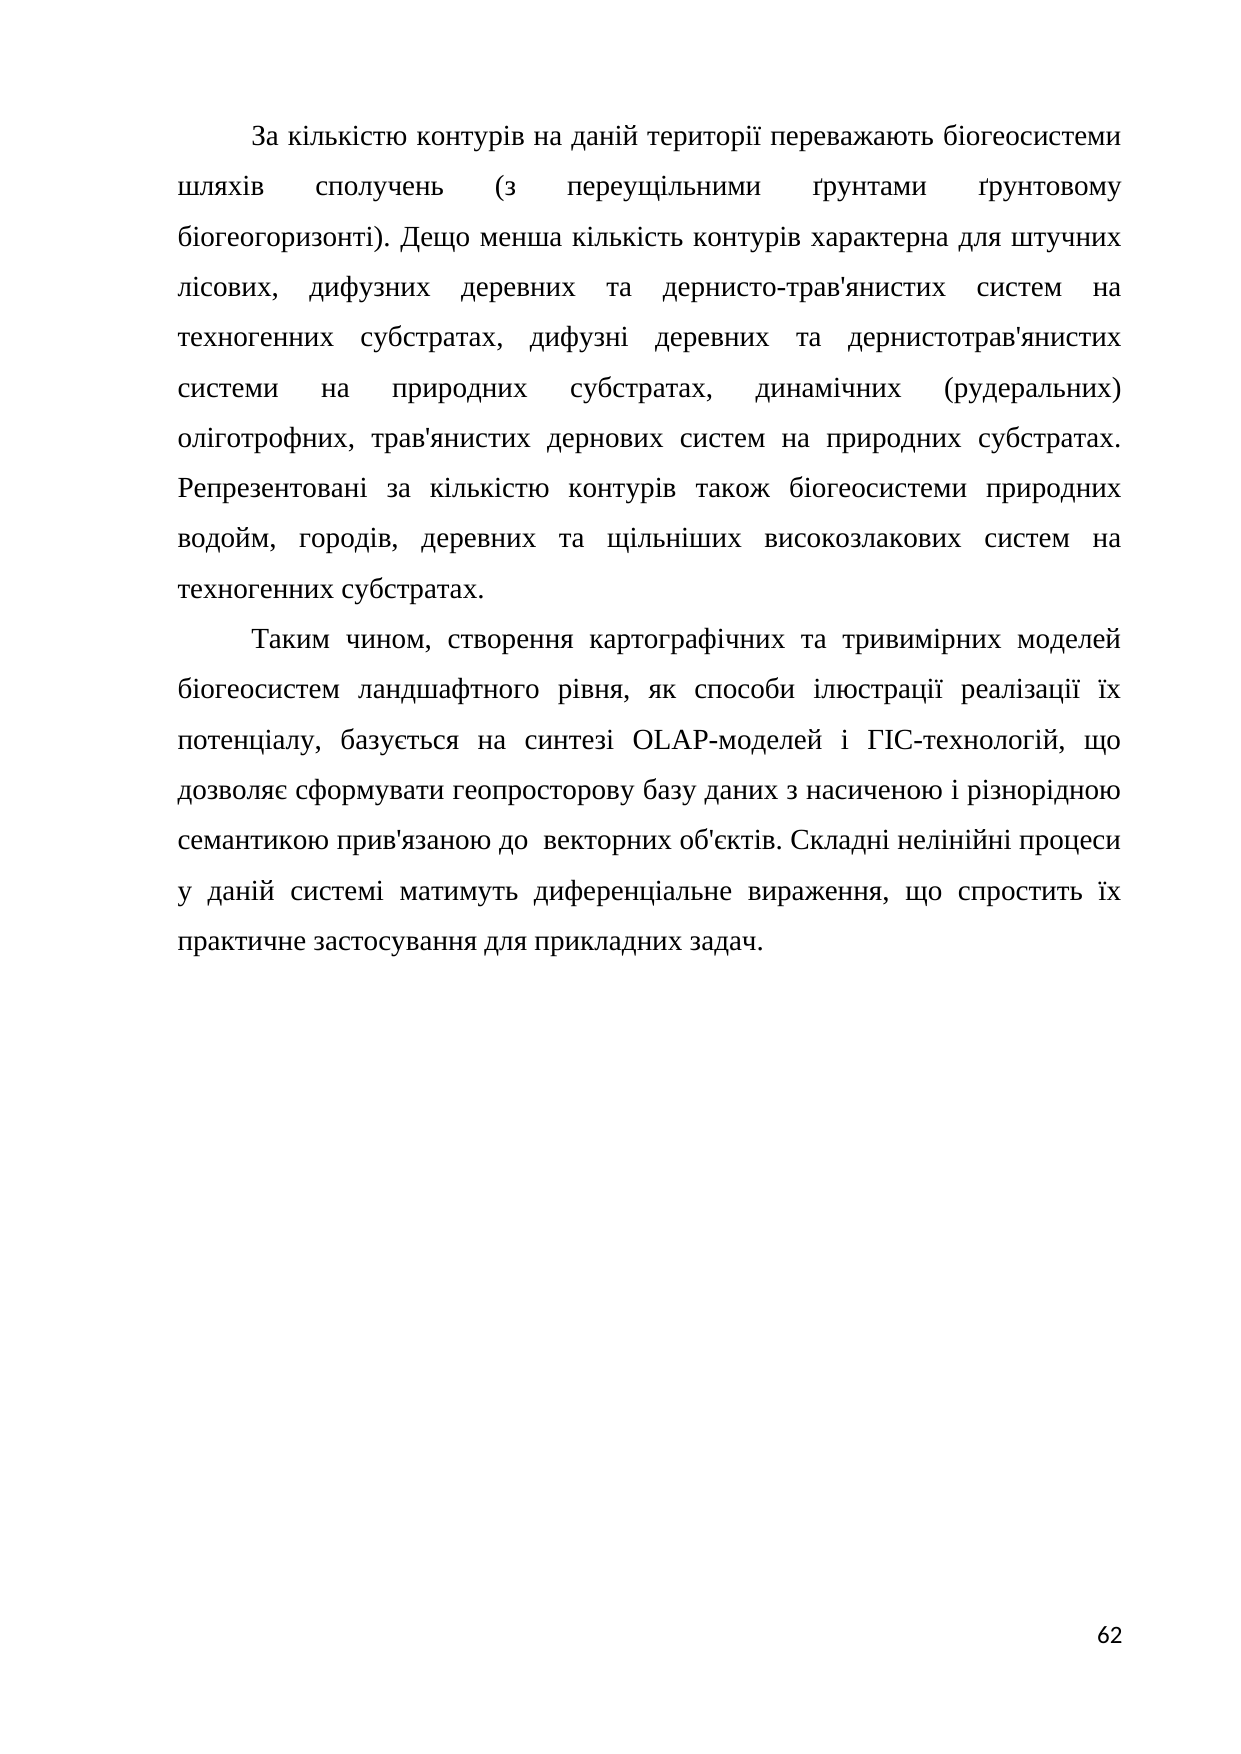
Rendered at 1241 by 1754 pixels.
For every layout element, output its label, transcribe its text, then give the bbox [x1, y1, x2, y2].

text За кількістю контурів на даній території переважають біогеосистеми шляхів сполучень (з переущільними ґрунтами ґрунтовому біогеогоризонті). Дещо менша кількість контурів характерна для штучних лісових, дифузних деревних та дернисто-трав'янистих систем на техногенних субстратах, дифузні деревних та дернистотрав'янистих системи на природних субстратах, динамічних (рудеральних) оліготрофних, трав'янистих дернових систем на природних субстратах. Репрезентовані за кількістю контурів також біогеосистеми природних водойм, городів, деревних та щільніших високозлакових систем на техногенних субстратах. [177, 118, 1122, 604]
text Таким чином, створення картографічних та тривимірних моделей біогеосистем ландшафтного рівня, як способи ілюстрації реалізації їх потенціалу, базується на синтезі OLAP-моделей і ГІС-технологій, що дозволяє сформувати геопросторову базу даних з насиченою і різнорідною семантикою прив'язаною до векторних об'єктів. Складні нелінійні процеси у даній системі матимуть диференціальне вираження, що спростить їх практичне застосування для прикладних задач. [177, 621, 1122, 873]
text Таким чином, створення картографічних та тривимірних моделей біогеосистем ландшафтного рівня, як способи ілюстрації реалізації їх потенціалу, базується на синтезі OLAP-моделей і ГІС-технологій, що дозволяє сформувати геопросторову базу даних з насиченою і різнорідною семантикою прив'язаною до векторних об'єктів. Складні нелінійні процеси у даній системі матимуть диференціальне вираження, що спростить їх практичне застосування для прикладних задач. [177, 906, 1122, 957]
